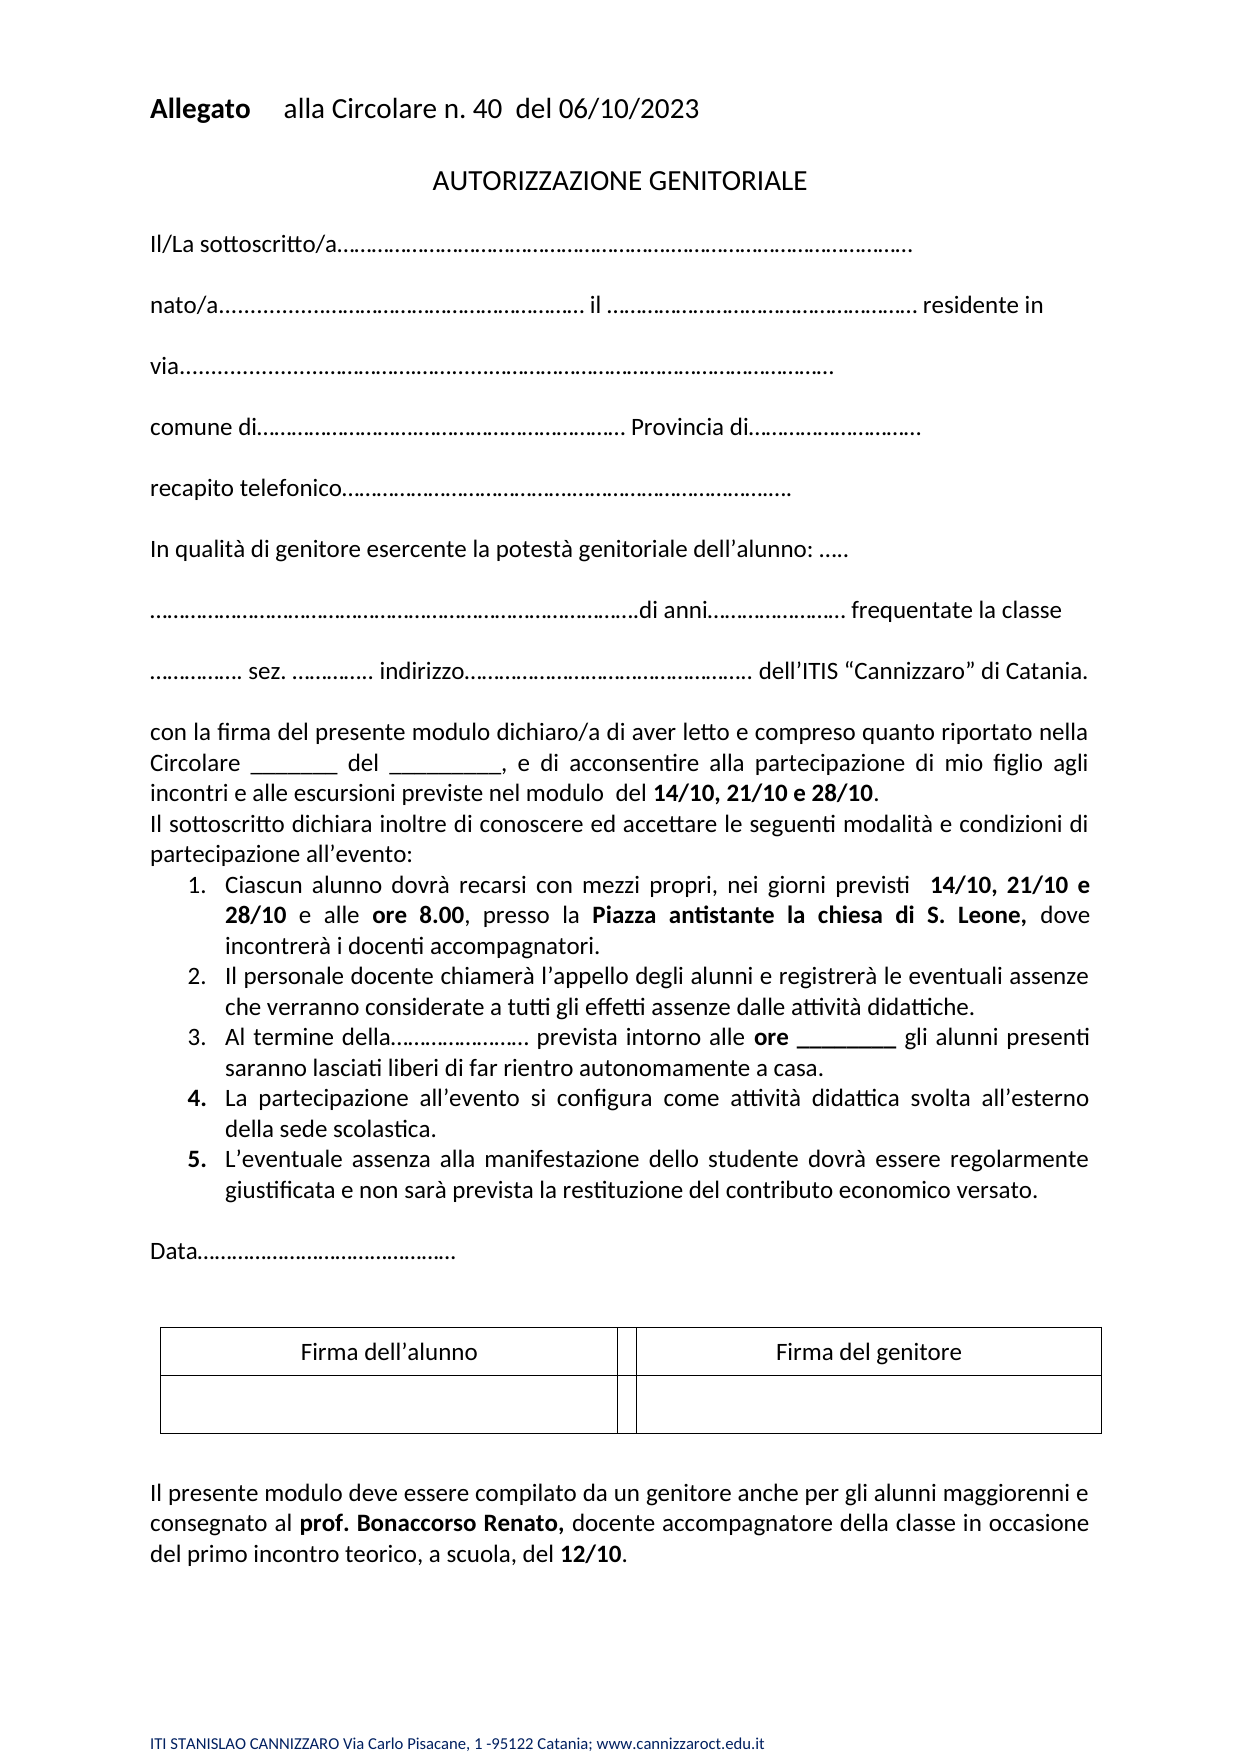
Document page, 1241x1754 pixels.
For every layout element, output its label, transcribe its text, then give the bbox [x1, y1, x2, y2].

table_cell [618, 1376, 636, 1433]
text Il sottoscritto dichiara inoltre di conoscere ed accettare le seguenti modalità e condizioni di partecipazione all’evento: [150, 808, 1090, 869]
text In qualità di genitore esercente la potestà genitoriale dell’alunno: …..………………………………………………………………………….di anni…………………… frequentate la classe ……………. sez. ………….. indirizzo………………………………………….. dell’ITIS “Cannizzaro” di Catania. [150, 533, 1090, 686]
text AUTORIZZAZIONE GENITORIALE [150, 162, 1090, 197]
list Il personale docente chiamerà l’appello degli alunni e registrerà le eventuali assenze che verranno considerate a tutti gli effetti assenze dalle attività didattiche. [187, 961, 1090, 1022]
list Al termine della…………………… prevista intorno alle ore ________ gli alunni presenti saranno lasciati liberi di far rientro autonomamente a casa. [187, 1022, 1090, 1083]
text con la firma del presente modulo dichiaro/a di aver letto e compreso quanto riportato nella Circolare _______ del _________, e di acconsentire alla partecipazione di mio figlio agli incontri e alle escursioni previste nel modulo del 14/10, 21/10 e 28/10. [150, 716, 1090, 808]
text comune di……………………….……………………………… Provincia di………………………… [150, 411, 1090, 442]
text Data……………………………………… [150, 1235, 1090, 1266]
text recapito telefonico………………………………….…………………………….…. [150, 472, 1090, 503]
text Il presente modulo deve essere compilato da un genitore anche per gli alunni maggiorenni e consegnato al prof. Bonaccorso Renato, docente accompagnatore della classe in occasione del primo incontro teorico, a scuola, del 12/10. [150, 1477, 1090, 1569]
list La partecipazione all’evento si configura come attività didattica svolta all’esterno della sede scolastica. [187, 1083, 1090, 1144]
text Il/La sottoscritto/a………………………………………………….…………………………………… nato/a.................……………………………………… il ……………………………………………… residente in via.......................…………….……......…………………………………………………… [150, 228, 1090, 381]
table_cell [161, 1376, 617, 1433]
text Allegato alla Circolare n. 40 del 06/10/2023 [150, 91, 1090, 126]
list Ciascun alunno dovrà recarsi con mezzi propri, nei giorni previsti 14/10, 21/10 e 28/10 e alle ore 8.00, presso la Piazza antistante la chiesa di S. Leone, dove incontrerà i docenti accompagnatori. [187, 869, 1090, 961]
table_header Firma del genitore [637, 1328, 1101, 1375]
list L’eventuale assenza alla manifestazione dello studente dovrà essere regolarmente giustificata e non sarà prevista la restituzione del contributo economico versato. [187, 1144, 1090, 1205]
table_cell [637, 1376, 1101, 1433]
table_header Firma dell’alunno [161, 1328, 617, 1375]
table_header [618, 1328, 636, 1375]
